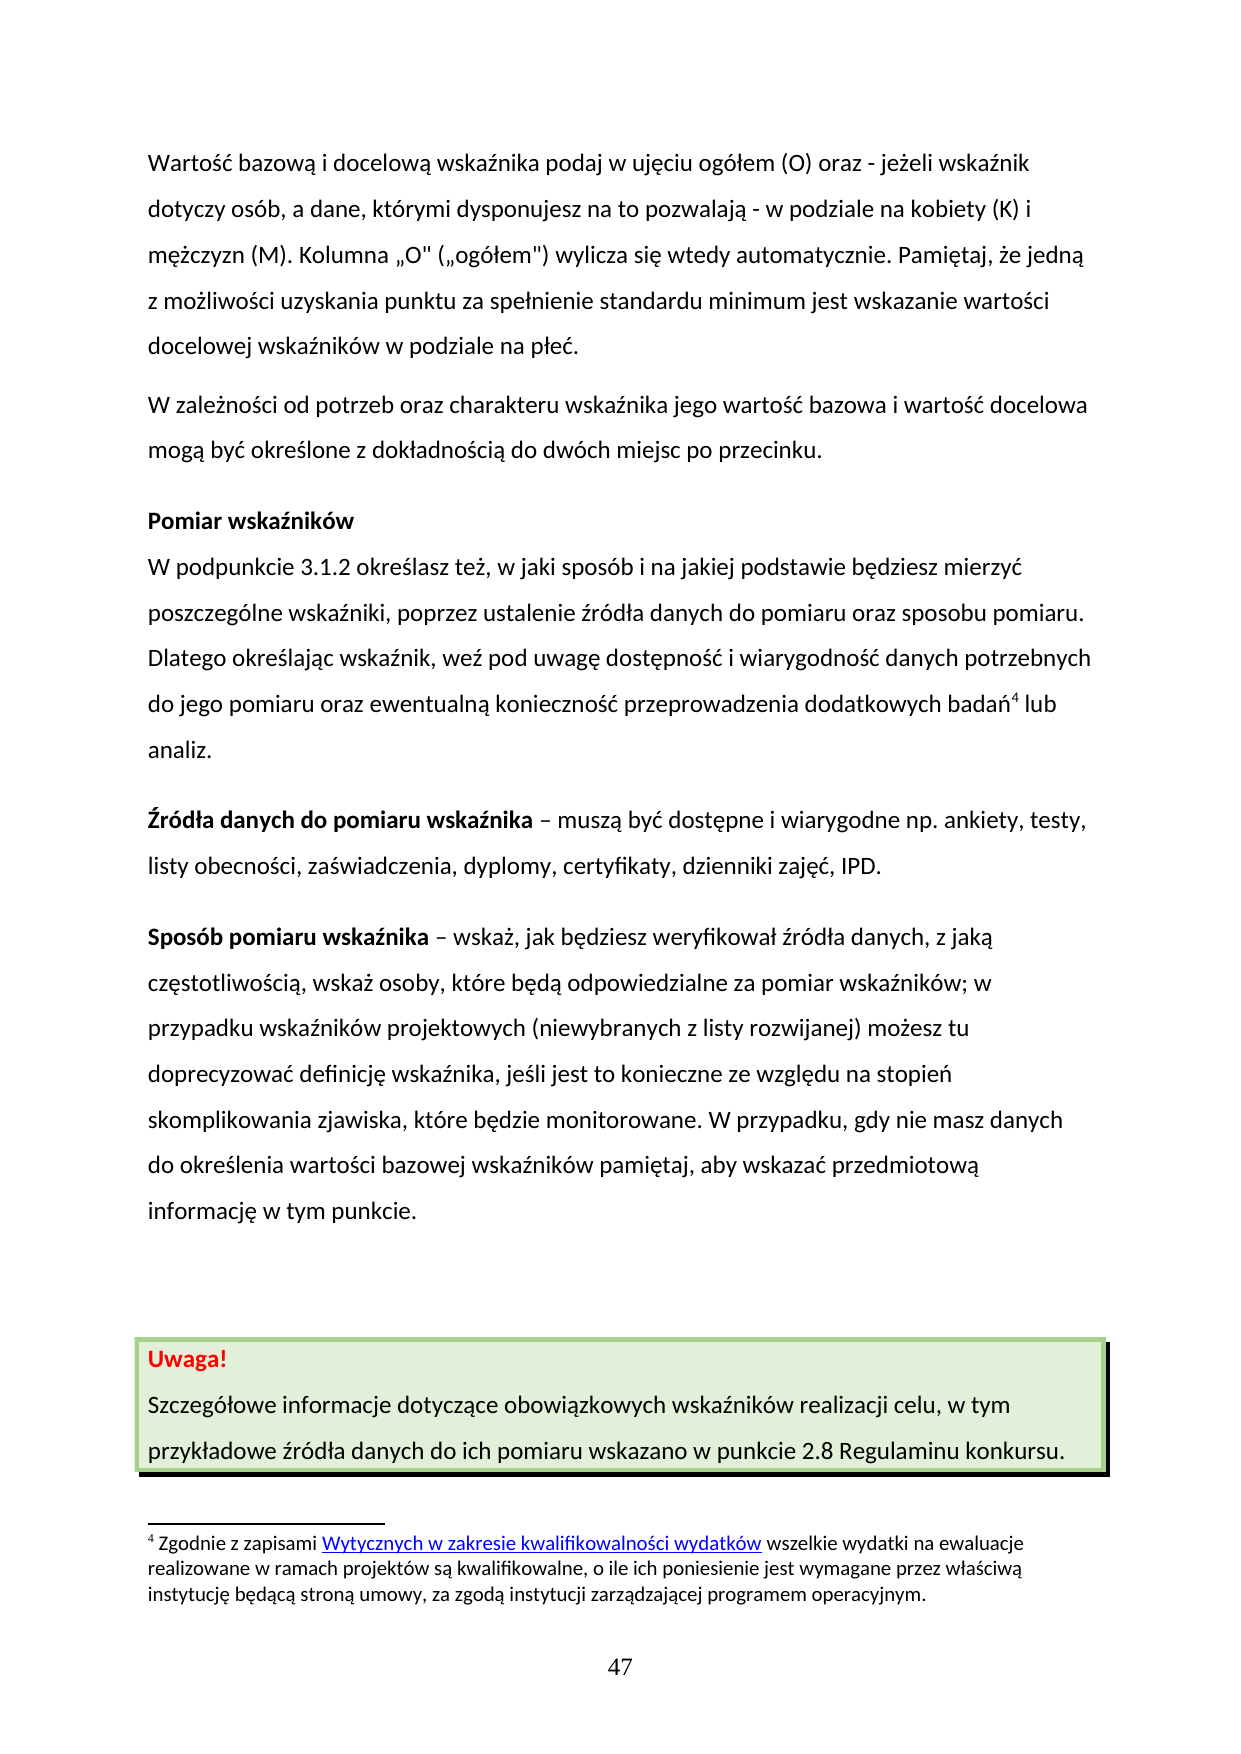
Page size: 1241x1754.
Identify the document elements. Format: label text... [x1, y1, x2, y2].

text Uwaga! [139, 1342, 1101, 1374]
text W zależności od potrzeb oraz charakteru wskaźnika jego wartość bazowa i wartość docelowa mogą być określone z dokładnością do dwóch miejsc po przecinku. [148, 389, 1093, 465]
text Pomiar wskaźników [148, 505, 1093, 536]
text Sposób pomiaru wskaźnika – wskaż, jak będziesz weryfikował źródła danych, z jaką częstotliwością, wskaż osoby, które będą odpowiedzialne za pomiar wskaźników; w przypadku wskaźników projektowych (niewybranych z listy rozwijanej) możesz tu doprecyzować definicję wskaźnika, jeśli jest to konieczne ze względu na stopień skomplikowania zjawiska, które będzie monitorowane. W przypadku, gdy nie masz danych do określenia wartości bazowej wskaźników pamiętaj, aby wskazać przedmiotową informację w tym punkcie. [148, 921, 1093, 1226]
text W podpunkcie 3.1.2 określasz też, w jaki sposób i na jakiej podstawie będziesz mierzyć poszczególne wskaźniki, poprzez ustalenie źródła danych do pomiaru oraz sposobu pomiaru. Dlatego określając wskaźnik, weź pod uwagę dostępność i wiarygodność danych potrzebnych do jego pomiaru oraz ewentualną konieczność przeprowadzenia dodatkowych badań lub analiz. [148, 551, 1093, 764]
text Szczegółowe informacje dotyczące obowiązkowych wskaźników realizacji celu, w tym przykładowe źródła danych do ich pomiaru wskazano w punkcie 2.8 Regulaminu konkursu. [139, 1383, 1101, 1468]
text Źródła danych do pomiaru wskaźnika – muszą być dostępne i wiarygodne np. ankiety, testy, listy obecności, zaświadczenia, dyplomy, certyfikaty, dzienniki zajęć, IPD. [148, 804, 1093, 881]
text Wartość bazową i docelową wskaźnika podaj w ujęciu ogółem (O) oraz - jeżeli wskaźnik dotyczy osób, a dane, którymi dysponujesz na to pozwalają - w podziale na kobiety (K) i mężczyzn (M). Kolumna „O" („ogółem") wylicza się wtedy automatycznie. Pamiętaj, że jedną z możliwości uzyskania punktu za spełnienie standardu minimum jest wskazanie wartości docelowej wskaźników w podziale na płeć. [148, 148, 1093, 361]
